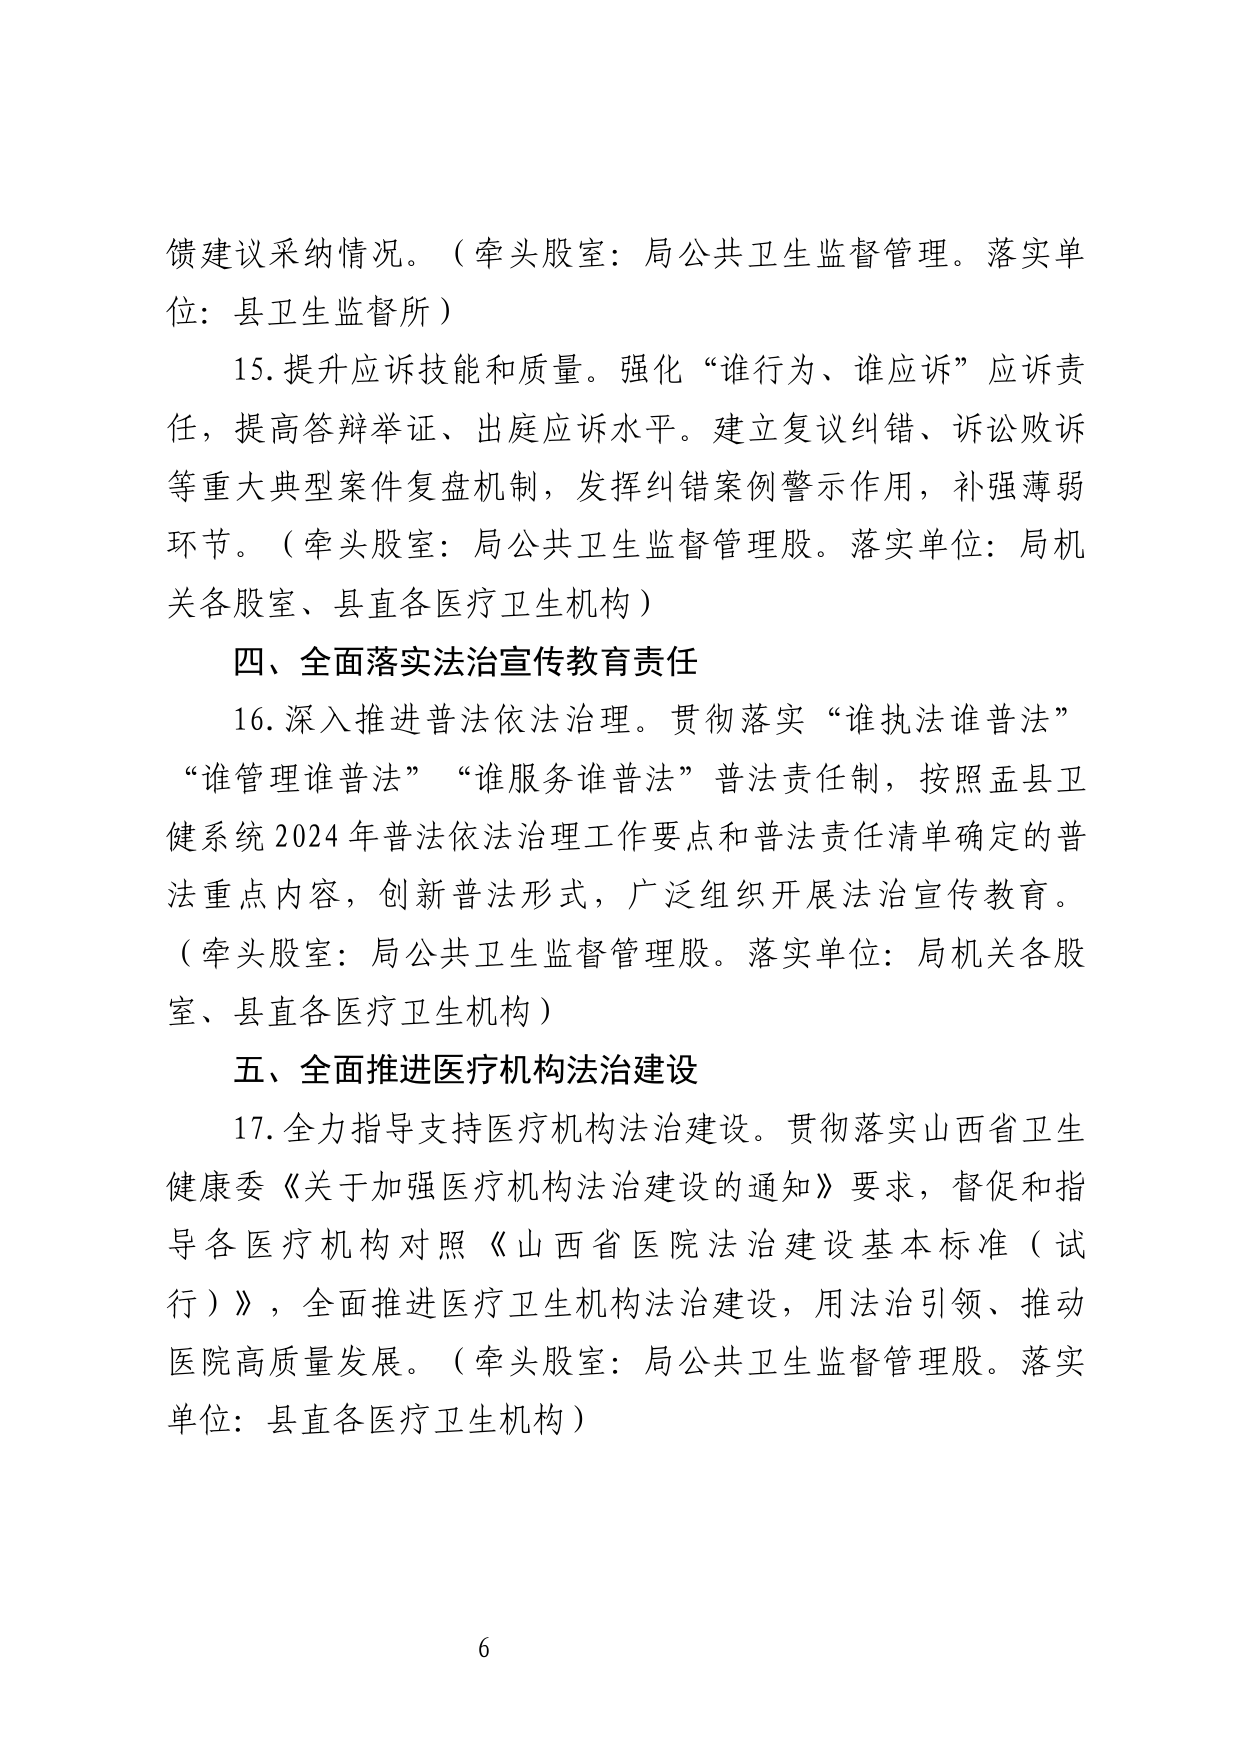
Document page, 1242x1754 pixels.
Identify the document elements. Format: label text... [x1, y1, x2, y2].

text 17.全力指导支持医疗机构法治建设。贯彻落实山西省卫生健康委《关于加强医疗机构法治建设的通知》要求，督促和指导各医疗机构对照《山西省医院法治建设基本标准（试行）》，全面推进医疗卫生机构法治建设，用法治引领、推动医院高质量发展。（牵头股室：局公共卫生监督管理股。落实单位：县直各医疗卫生机构） [165, 1093, 1088, 1443]
text 五、全面推进医疗机构法治建设 [165, 1035, 1088, 1093]
text 15.提升应诉技能和质量。强化“谁行为、谁应诉”应诉责任，提高答辩举证、出庭应诉水平。建立复议纠错、诉讼败诉等重大典型案件复盘机制，发挥纠错案例警示作用，补强薄弱环节。（牵头股室：局公共卫生监督管理股。落实单位：局机关各股室、县直各医疗卫生机构） [165, 335, 1088, 627]
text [165, 218, 1088, 335]
text 16.深入推进普法依法治理。贯彻落实“谁执法谁普法”“谁管理谁普法”“谁服务谁普法”普法责任制，按照盂县卫健系统2024年普法依法治理工作要点和普法责任清单确定的普法重点内容，创新普法形式，广泛组织开展法治宣传教育。（牵头股室：局公共卫生监督管理股。落实单位：局机关各股室、县直各医疗卫生机构） [165, 685, 1088, 1035]
text 四、全面落实法治宣传教育责任 [165, 627, 1088, 685]
